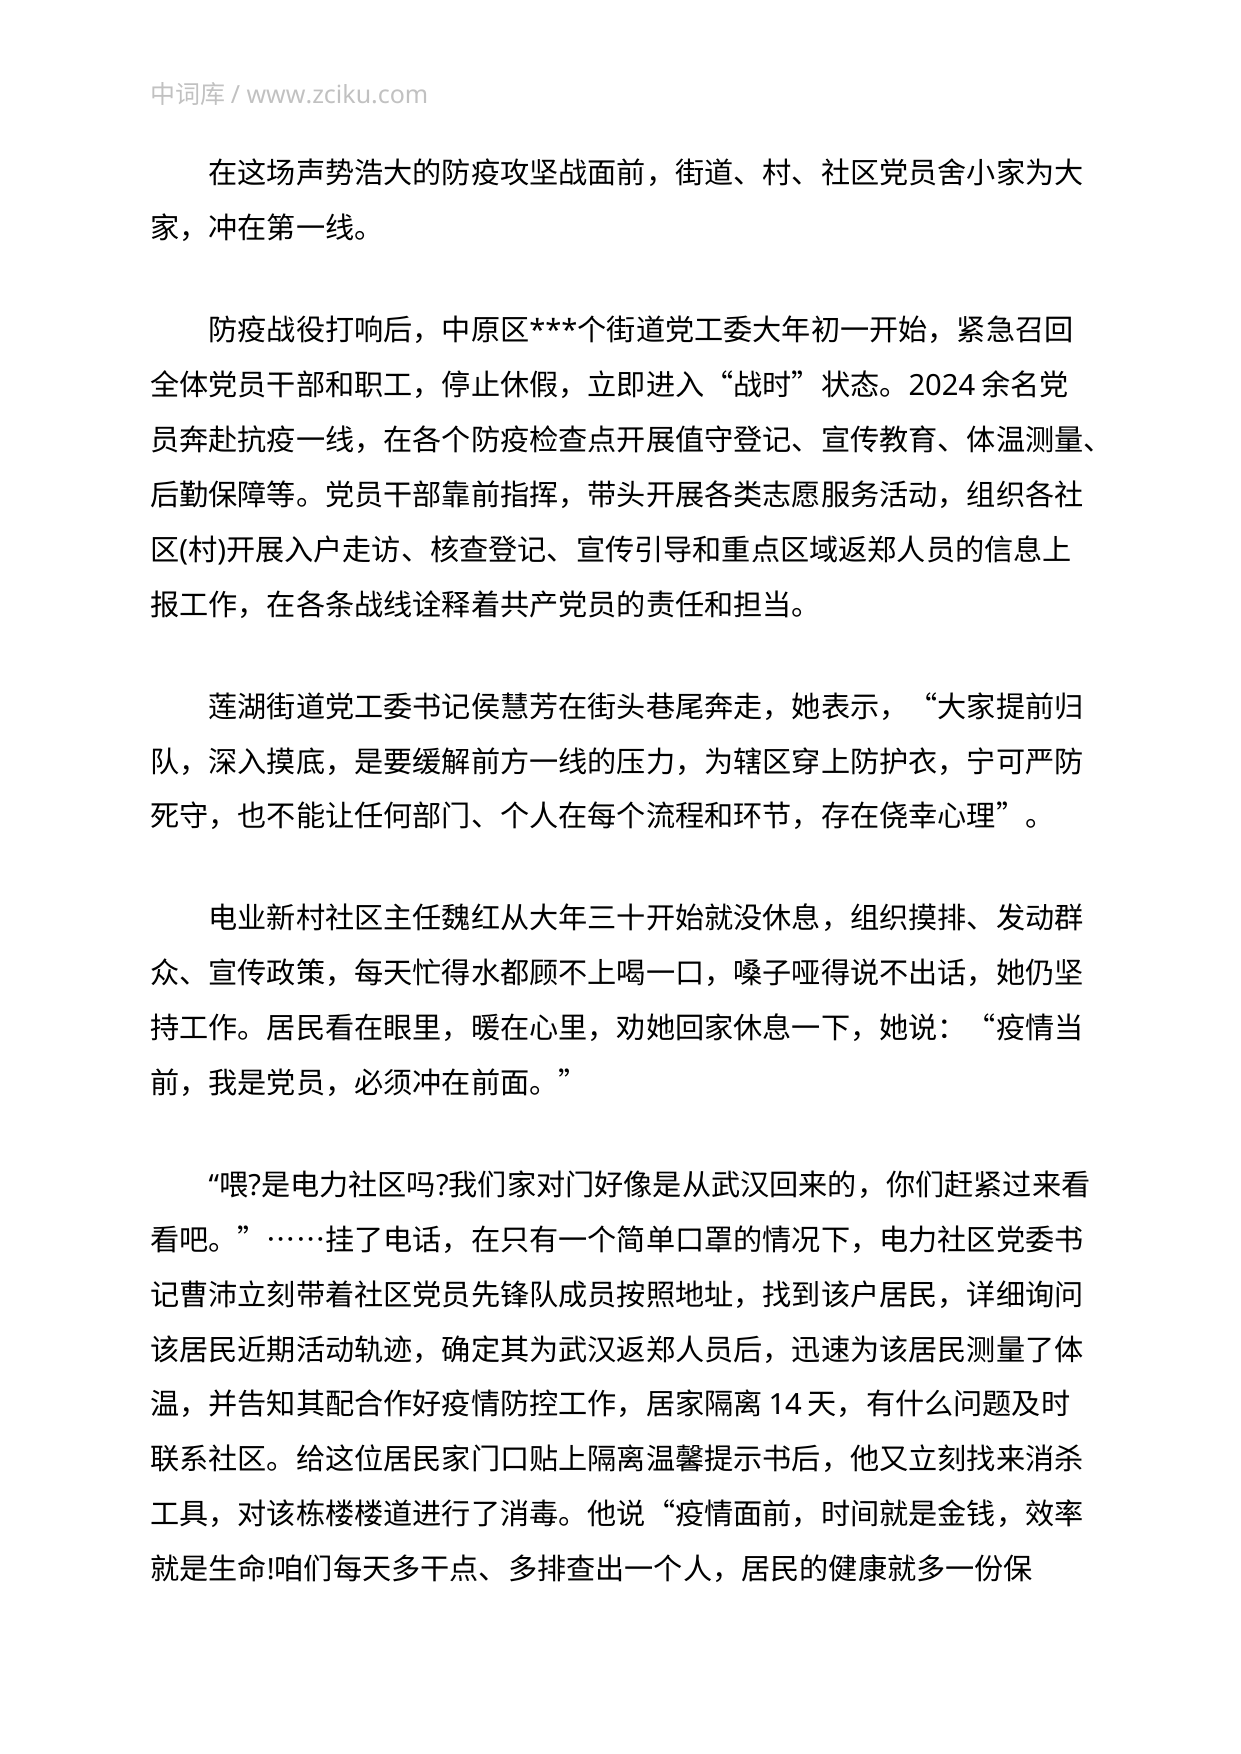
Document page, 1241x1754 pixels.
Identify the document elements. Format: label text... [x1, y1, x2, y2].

text 电业新村社区主任魏红从大年三十开始就没休息，组织摸排、发动群众、宣传政策，每天忙得水都顾不上喝一口，嗓子哑得说不出话，她仍坚持工作。居民看在眼里，暖在心里，劝她回家休息一下，她说：“疫情当前，我是党员，必须冲在前面。” [150, 895, 1090, 1102]
text 在这场声势浩大的防疫攻坚战面前，街道、村、社区党员舍小家为大家，冲在第一线。 [150, 150, 1090, 247]
text 莲湖街道党工委书记侯慧芳在街头巷尾奔走，她表示，“大家提前归队，深入摸底，是要缓解前方一线的压力，为辖区穿上防护衣，宁可严防死守，也不能让任何部门、个人在每个流程和环节，存在侥幸心理”。 [150, 683, 1090, 835]
text 防疫战役打响后，中原区***个街道党工委大年初一开始，紧急召回全体党员干部和职工，停止休假，立即进入“战时”状态。2024余名党员奔赴抗疫一线，在各个防疫检查点开展值守登记、宣传教育、体温测量、后勤保障等。党员干部靠前指挥，带头开展各类志愿服务活动，组织各社区(村)开展入户走访、核查登记、宣传引导和重点区域返郑人员的信息上报工作，在各条战线诠释着共产党员的责任和担当。 [150, 307, 1090, 624]
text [150, 1161, 1090, 1588]
